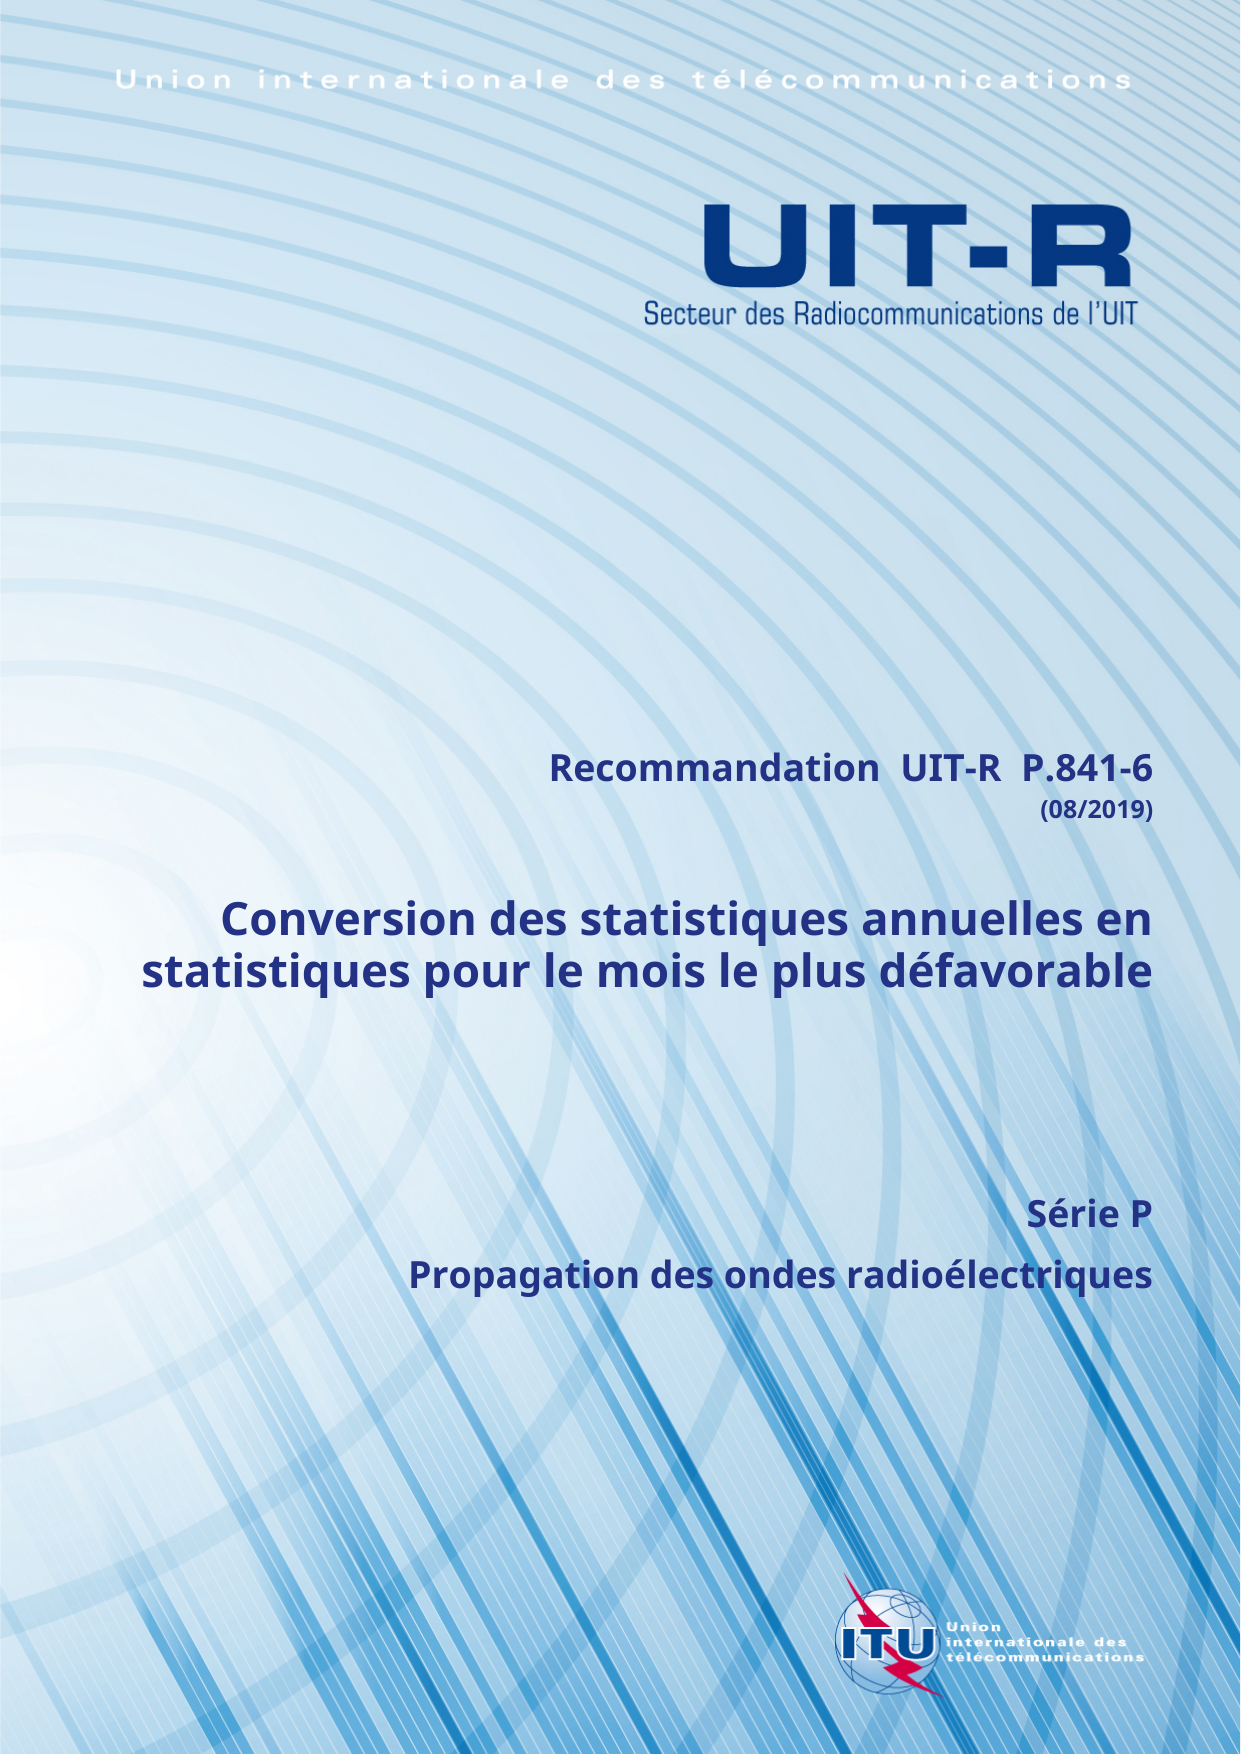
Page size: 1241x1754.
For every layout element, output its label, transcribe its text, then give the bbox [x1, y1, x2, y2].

table_cell Série P Propagation des ondes radioélectriques [114, 1058, 1164, 1298]
table_cell Conversion des statistiques annuelles en statistiques pour le mois le plus défavorable [114, 825, 1164, 1058]
table_header Recommandation UIT-R P.841-6 (08/2019) [114, 650, 1164, 825]
picture [0, 0, 1241, 1754]
